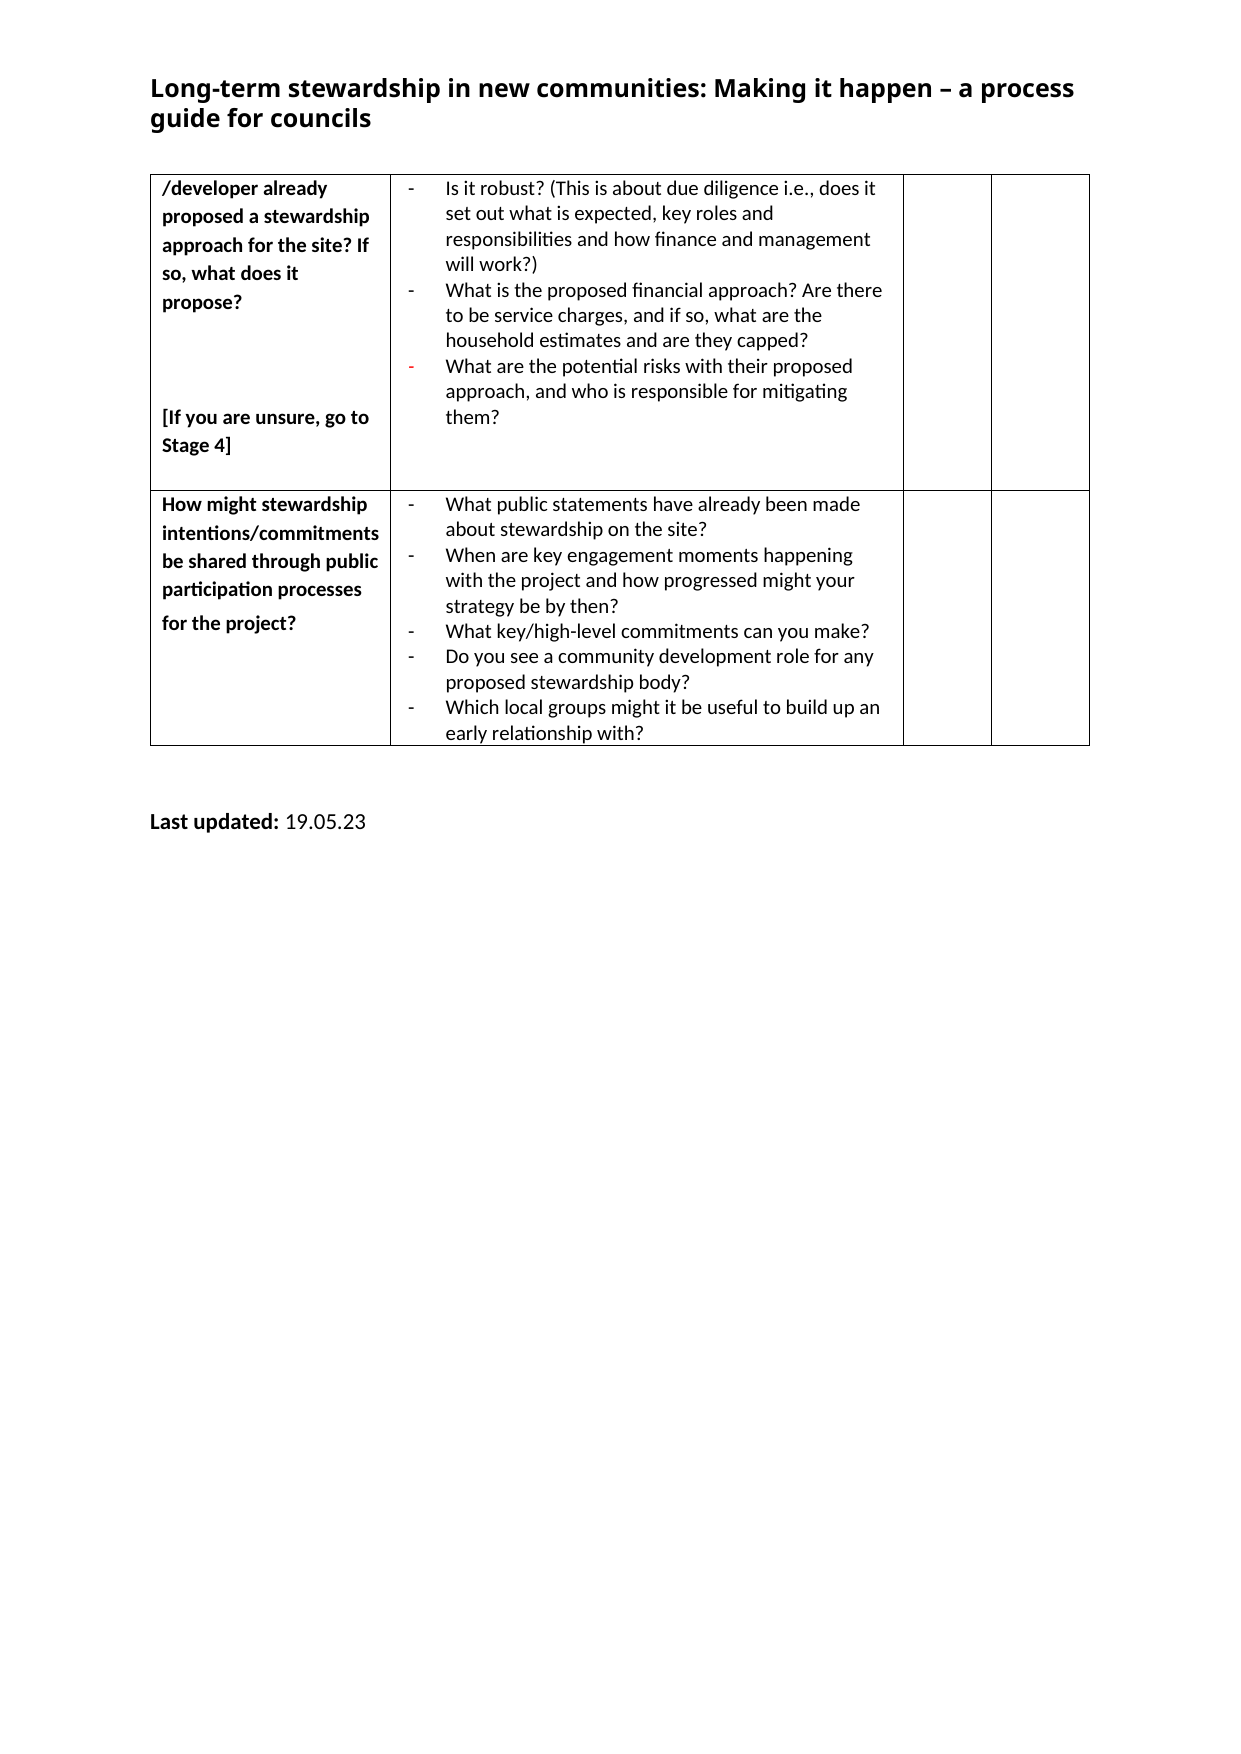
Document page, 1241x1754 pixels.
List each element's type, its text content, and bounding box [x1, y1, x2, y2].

text Last updated: 19.05.23 [150, 807, 1090, 835]
table_cell [992, 491, 1089, 745]
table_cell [151, 175, 390, 490]
table_cell How might stewardship intentions/commitments be shared through public participation processes for the project? [151, 491, 390, 745]
table_cell [904, 491, 991, 745]
table_cell What public statements have already been made about stewardship on the site? When are key engagement moments happening with the project and how progressed might your strategy be by then? What key/high-level commitments can you make? Do you see a community development role for any proposed stewardship body? Which local groups might it be useful to build up an early relationship with? [391, 491, 903, 745]
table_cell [391, 175, 903, 490]
table_cell [992, 175, 1089, 490]
table_cell [904, 175, 991, 490]
